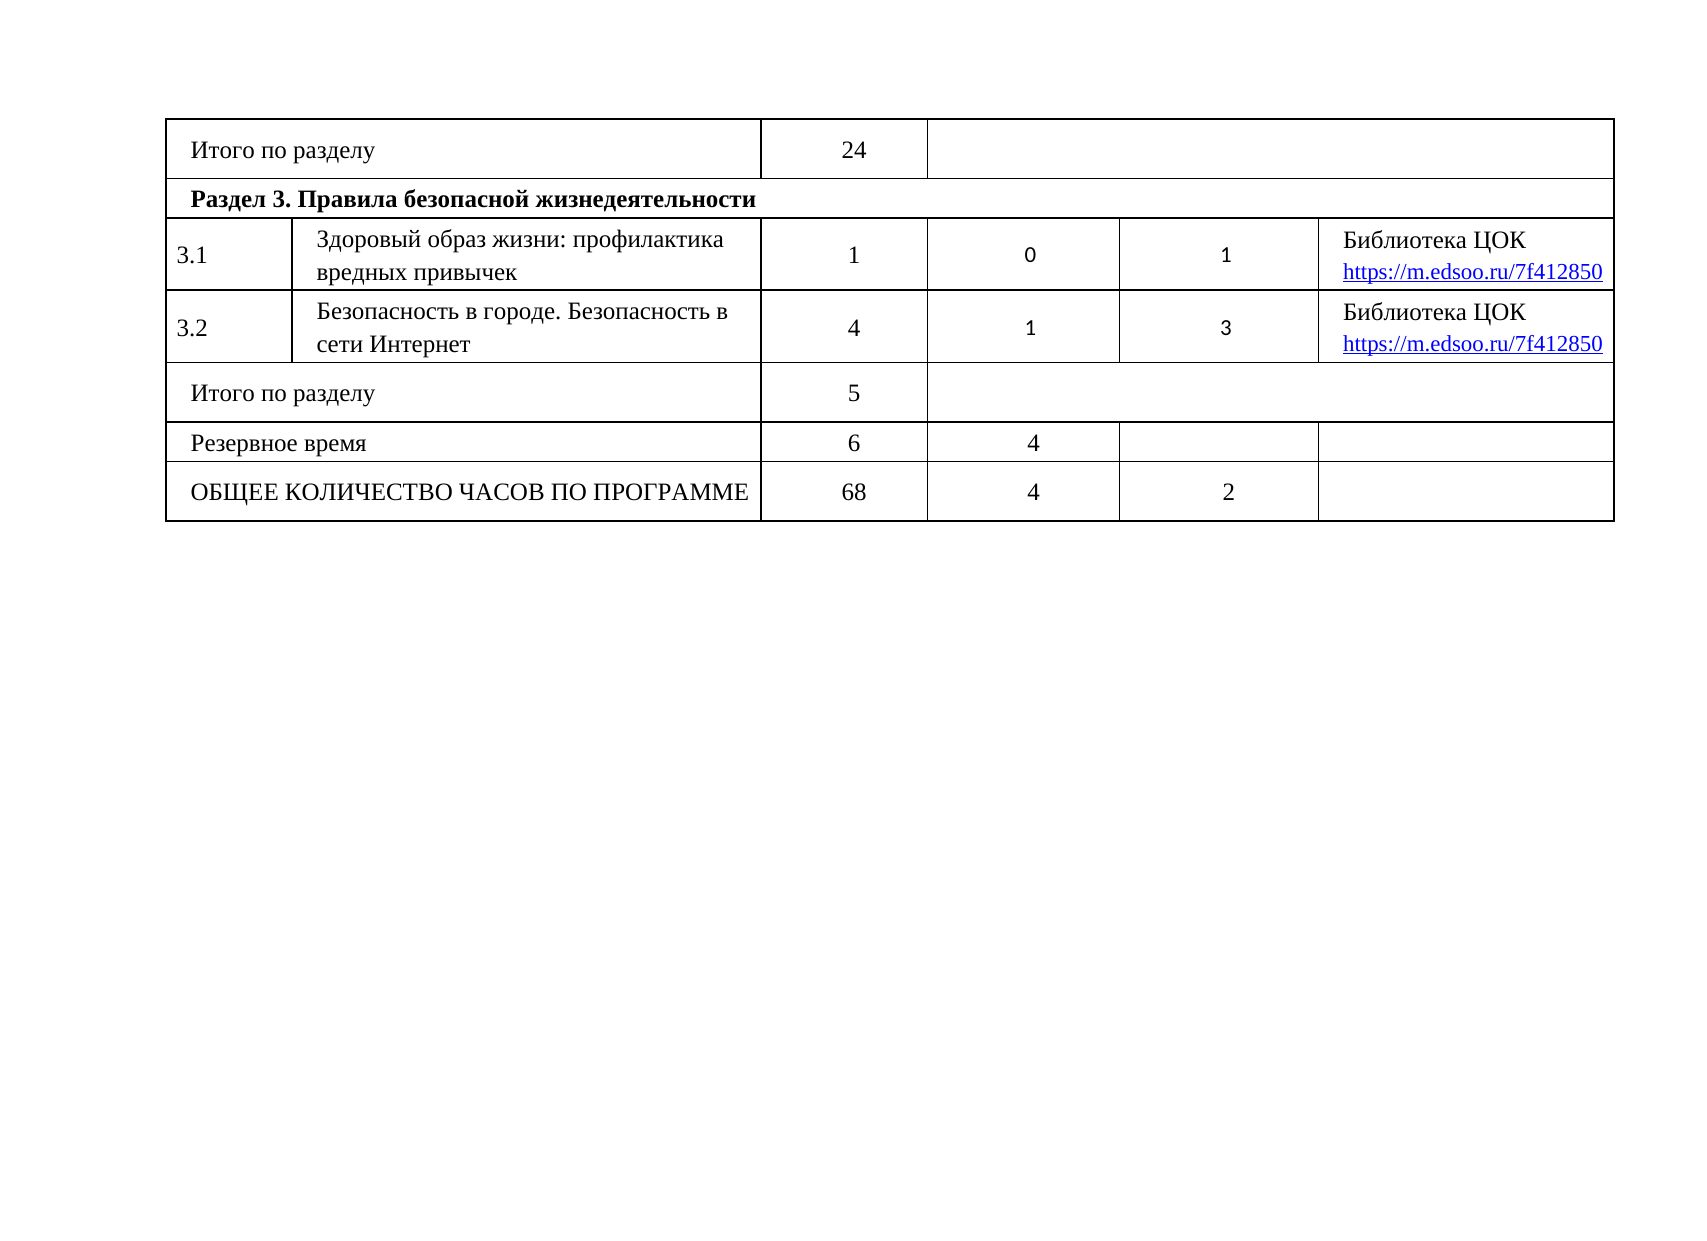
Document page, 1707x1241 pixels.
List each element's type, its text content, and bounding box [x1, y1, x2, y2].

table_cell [1319, 219, 1613, 289]
table_cell Безопасность в городе. Безопасность в сети Интернет [293, 291, 760, 362]
table_cell [1319, 462, 1613, 520]
table_cell 4 [928, 462, 1119, 520]
table_cell 5 [762, 363, 927, 421]
table_cell 1 [1120, 219, 1318, 289]
table_cell 6 [762, 423, 927, 461]
table_cell 4 [928, 423, 1119, 461]
table_cell 3 [1120, 291, 1318, 362]
table_cell 3.1 [167, 219, 291, 289]
table_cell Резервное время [167, 423, 760, 461]
table_cell ОБЩЕЕ КОЛИЧЕСТВО ЧАСОВ ПО ПРОГРАММЕ [167, 462, 760, 520]
table_cell [928, 120, 1613, 178]
table_cell 2 [1120, 462, 1318, 520]
table_cell 0 [928, 219, 1119, 289]
table_cell 1 [928, 291, 1119, 362]
table_cell Итого по разделу [167, 120, 760, 178]
table_cell Раздел 3. Правила безопасной жизнедеятельности [167, 179, 1613, 217]
table_cell 68 [762, 462, 927, 520]
table_cell 3.2 [167, 291, 291, 362]
table_cell Здоровый образ жизни: профилактика вредных привычек [293, 219, 760, 289]
table_cell [1120, 423, 1318, 461]
table_cell [1319, 423, 1613, 461]
table_cell [928, 363, 1613, 421]
table_cell Итого по разделу [167, 363, 760, 421]
table_cell Библиотека ЦОК https://m.edsoo.ru/7f412850 [1319, 291, 1613, 362]
table_cell 4 [762, 291, 927, 362]
table_cell 1 [762, 219, 927, 289]
table_cell 24 [762, 120, 927, 178]
